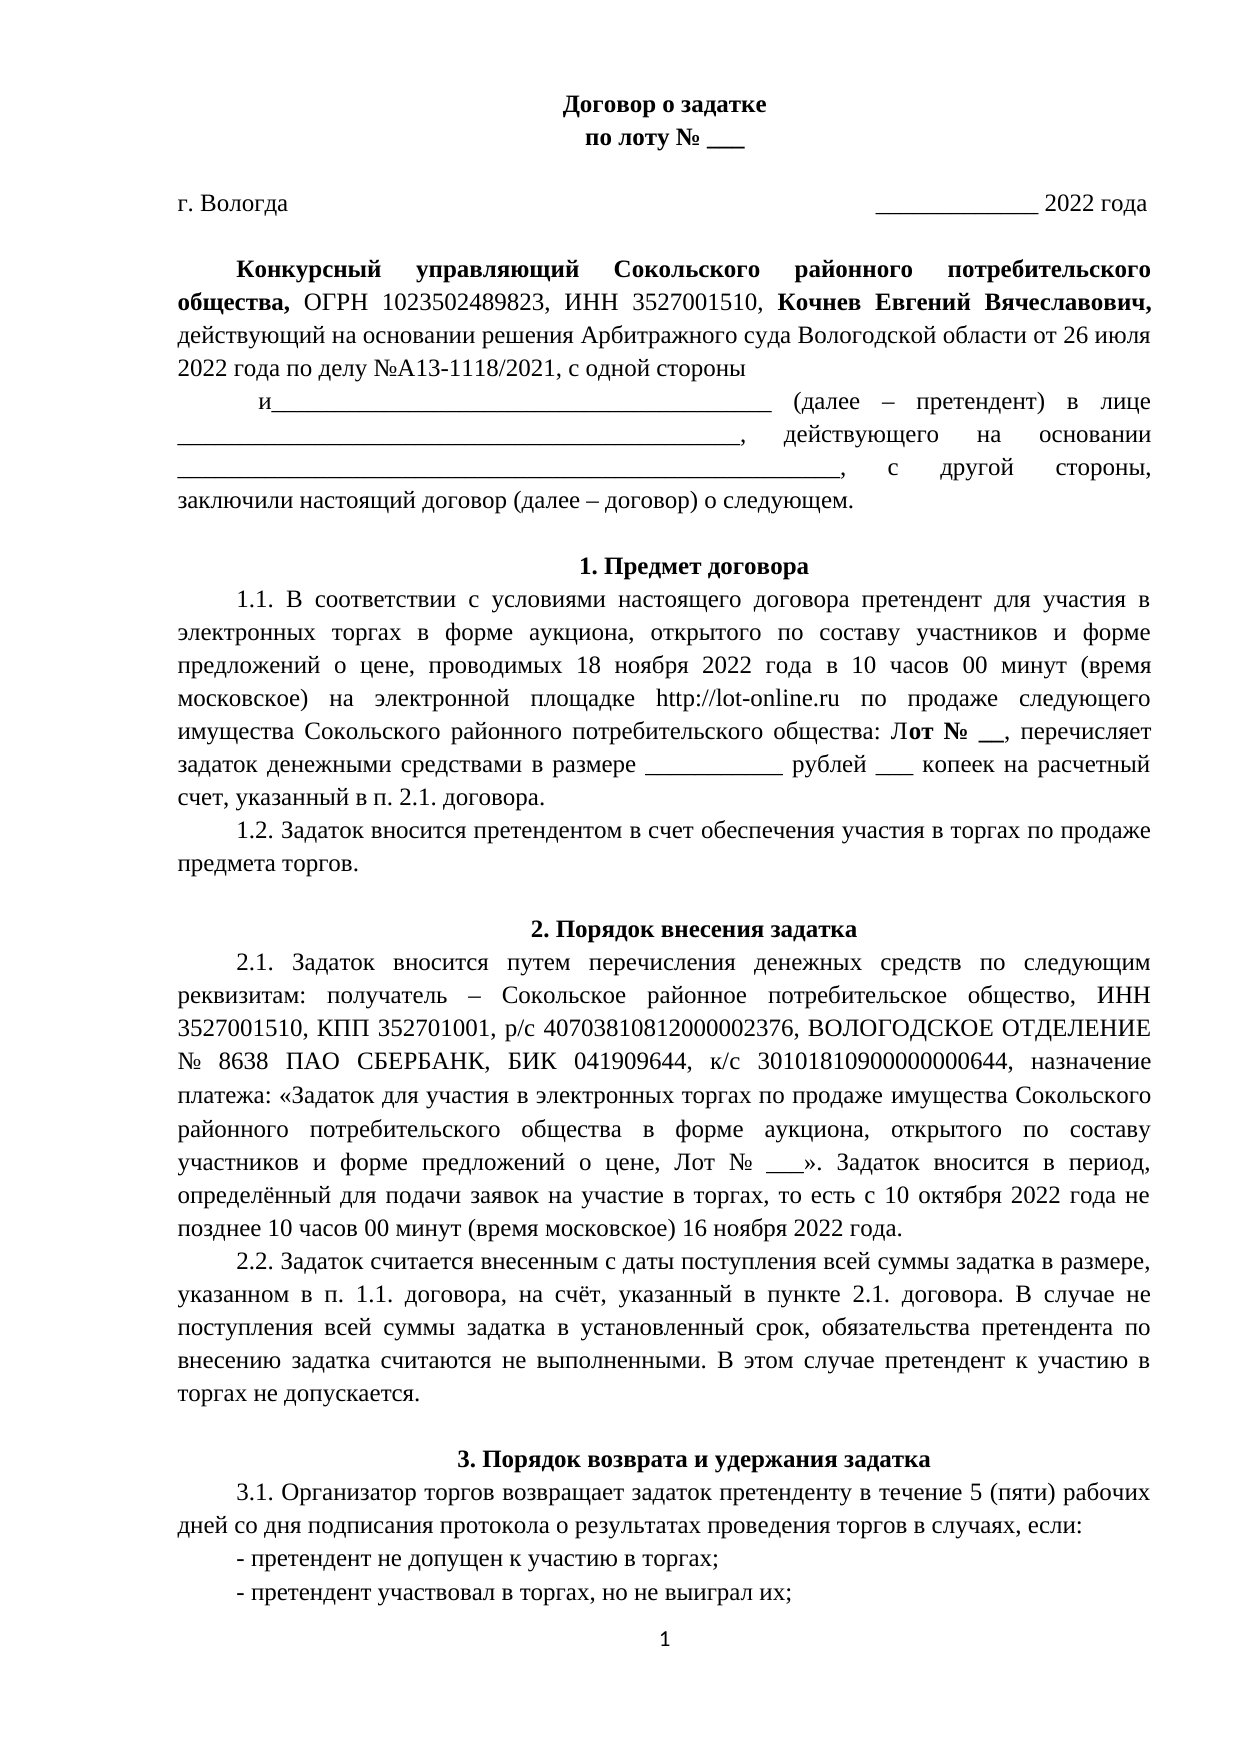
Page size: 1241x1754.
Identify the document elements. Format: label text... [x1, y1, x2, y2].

text 3.1. Организатор торгов возвращает задаток претенденту в течение 5 (пяти) рабочих дней со дня подписания протокола о результатах проведения торгов в случаях, если: [177, 1477, 1152, 1539]
text Договор о задатке [177, 89, 1152, 117]
text 1.2. Задаток вносится претендентом в счет обеспечения участия в торгах по продаже предмета торгов. [177, 815, 1152, 877]
text - претендент не допущен к участию в торгах; [177, 1543, 1152, 1572]
text Конкурсный управляющий Сокольского районного потребительского общества, ОГРН 1023502489823, ИНН 3527001510, Кочнев Евгений Вячеславович, действующий на основании решения Арбитражного суда Вологодской области от 26 июля 2022 года по делу №А13-1118/2021, с одной стороны [177, 254, 1152, 382]
text 2. Порядок внесения задатка [177, 914, 1152, 943]
text по лоту № ___ [177, 122, 1152, 150]
text и________________________________________ (далее – претендент) в лице _____________________________________________, действующего на основании _____________________________________________________, с другой стороны, заключили настоящий договор (далее – договор) о следующем. [177, 386, 1152, 514]
text г. Вологда _____________ 2022 года [177, 188, 1152, 216]
text 3. Порядок возврата и удержания задатка [177, 1444, 1152, 1473]
text 1. Предмет договора [177, 551, 1152, 580]
text 2.1. Задаток вносится путем перечисления денежных средств по следующим реквизитам: получатель – Сокольское районное потребительское общество, ИНН 3527001510, КПП 352701001, р/с 40703810812000002376, ВОЛОГОДСКОЕ ОТДЕЛЕНИЕ № 8638 ПАО СБЕРБАНК, БИК 041909644, к/с 30101810900000000644, назначение платежа: «Задаток для участия в электронных торгах по продаже имущества Сокольского районного потребительского общества в форме аукциона, открытого по составу участников и форме предложений о цене, Лот № ___». Задаток вносится в период, определённый для подачи заявок на участие в торгах, то есть с 10 октября 2022 года не позднее 10 часов 00 минут (время московское) 16 ноября 2022 года. [177, 947, 1152, 1242]
list 1.1. В соответствии с условиями настоящего договора претендент для участия в электронных торгах в форме аукциона, открытого по составу участников и форме предложений о цене, проводимых 18 ноября 2022 года в 10 часов 00 минут (время московское) на электронной площадке http://lot-online.ru по продаже следующего имущества Сокольского районного потребительского общества: Лот № __, перечисляет задаток денежными средствами в размере ___________ рублей ___ копеек на расчетный счет, указанный в п. 2.1. договора. [177, 584, 1152, 811]
text 2.2. Задаток считается внесенным с даты поступления всей суммы задатка в размере, указанном в п. 1.1. договора, на счёт, указанный в пункте 2.1. договора. В случае не поступления всей суммы задатка в установленный срок, обязательства претендента по внесению задатка считаются не выполненными. В этом случае претендент к участию в торгах не допускается. [177, 1246, 1152, 1407]
text - претендент участвовал в торгах, но не выиграл их; [177, 1577, 1152, 1605]
